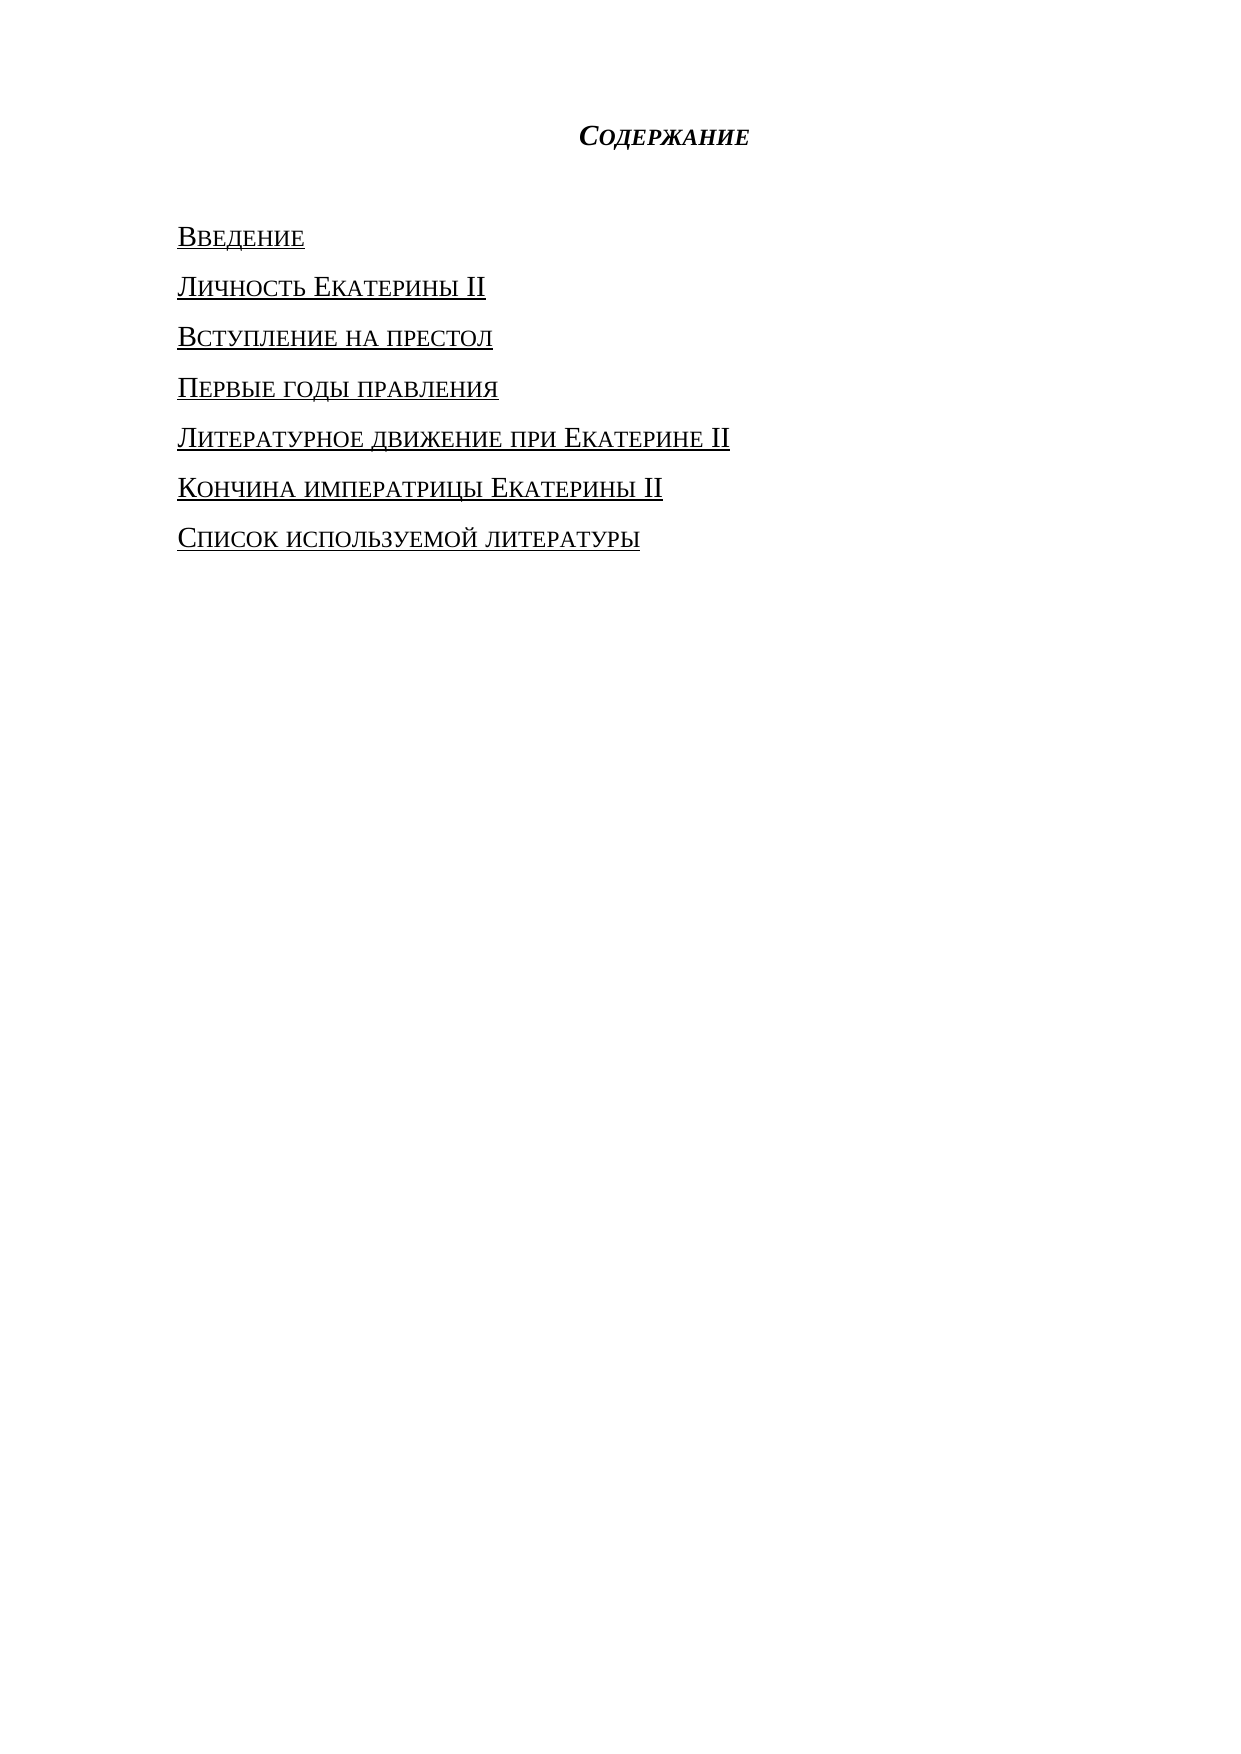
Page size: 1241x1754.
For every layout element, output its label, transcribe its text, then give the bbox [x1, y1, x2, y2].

text Личность Екатерины II [177, 269, 1152, 303]
text Первые годы правления [177, 370, 1152, 403]
text Кончина императрицы Екатерины II [177, 470, 1152, 504]
text Литературное движение при Екатерине II [177, 420, 1152, 453]
text Содержание [177, 118, 1152, 152]
text Вступление на престол [177, 319, 1152, 353]
text Список используемой литературы [177, 521, 1152, 554]
text Введение [177, 219, 1152, 252]
